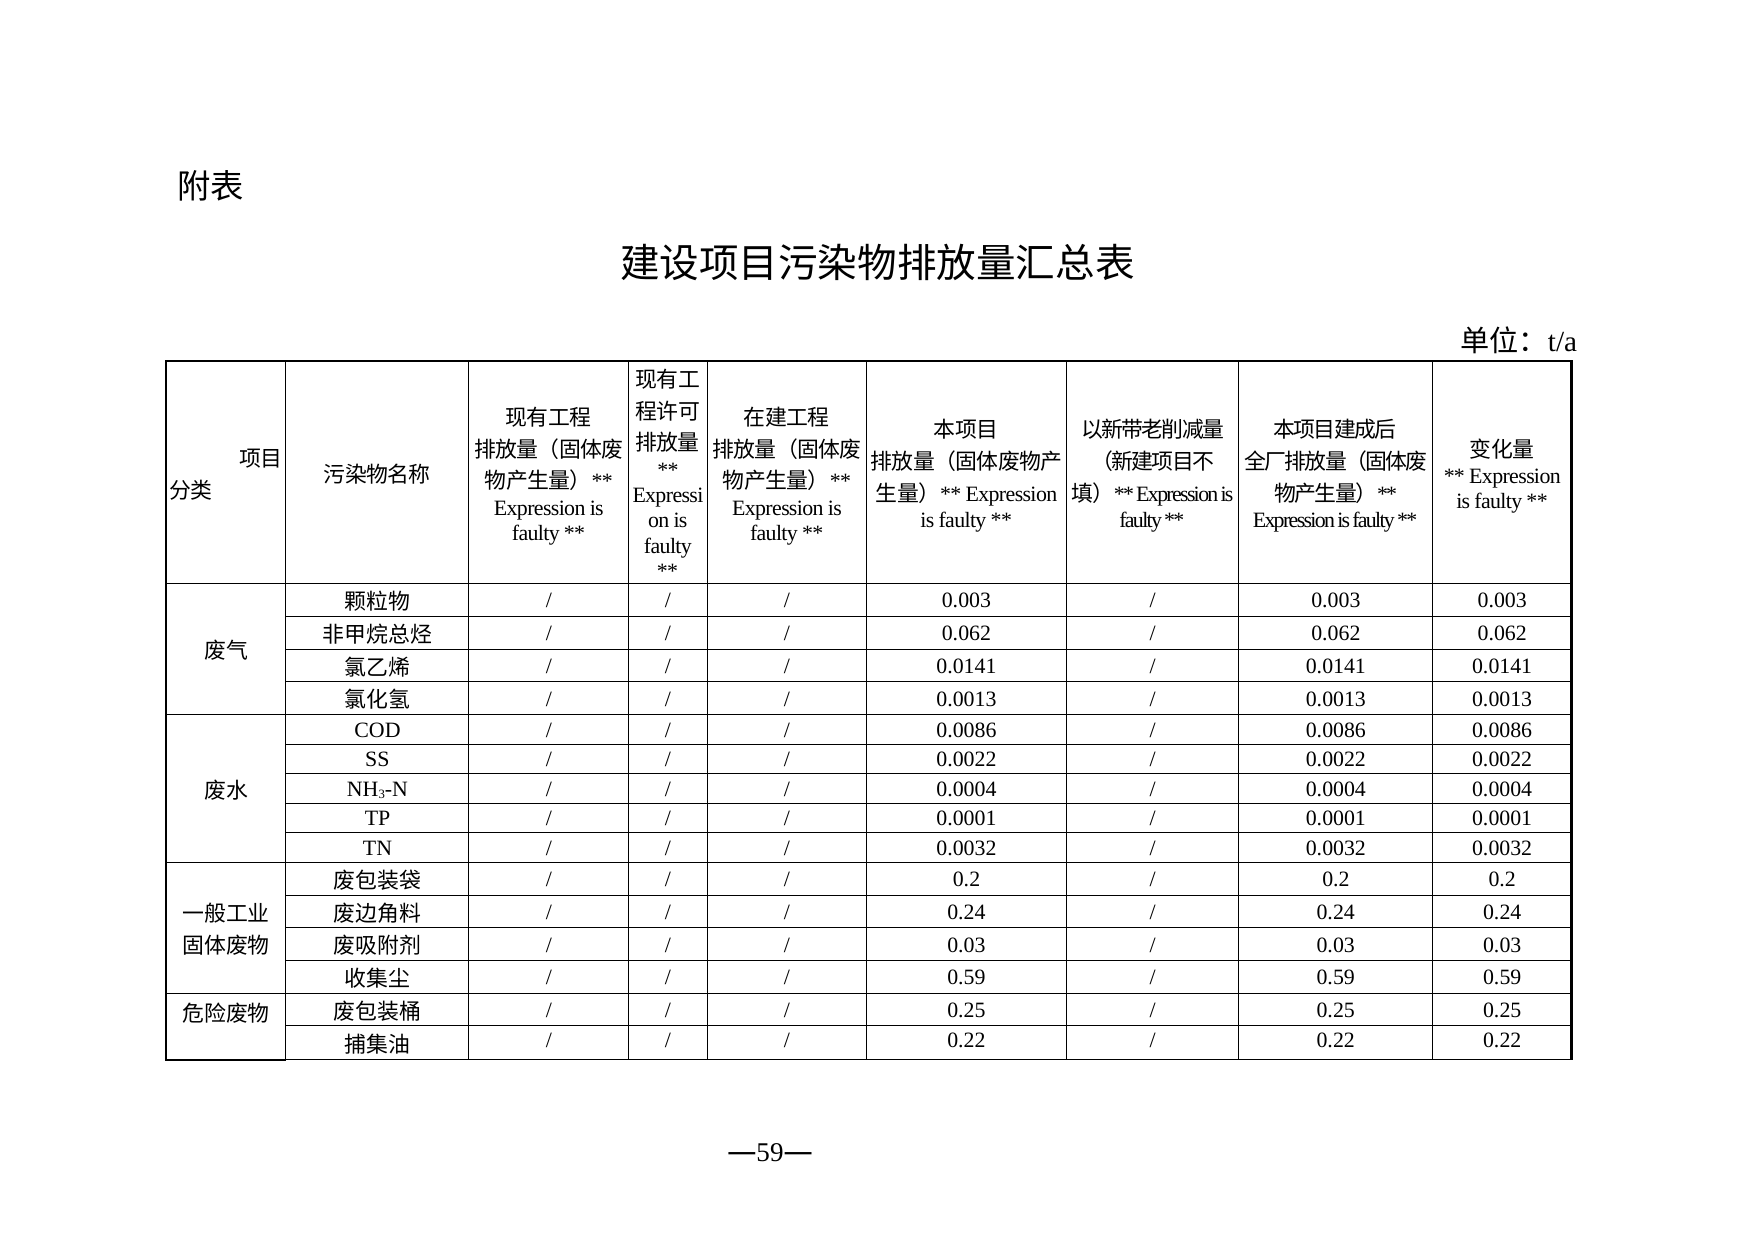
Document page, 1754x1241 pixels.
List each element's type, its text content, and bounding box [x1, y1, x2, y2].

table_cell / [469, 833, 628, 862]
table_cell 颗粒物 [286, 584, 468, 616]
table_cell 0.25 [1239, 994, 1432, 1025]
table_cell / [629, 715, 707, 743]
table_cell 0.0001 [1239, 804, 1432, 832]
table_header 本项目建成后 全厂排放量（固体废物产生量）⑥ [1239, 362, 1432, 583]
table_cell 0.003 [867, 584, 1066, 616]
table_cell / [629, 1026, 707, 1059]
table_cell / [708, 650, 866, 681]
table_cell TP [286, 804, 468, 832]
table_cell 0.0141 [1239, 650, 1432, 681]
table_cell / [629, 863, 707, 894]
table_cell / [708, 896, 866, 927]
table_cell 0.24 [1433, 896, 1570, 927]
table_cell / [1067, 650, 1238, 681]
table_cell / [708, 1026, 866, 1059]
table_cell / [1067, 715, 1238, 743]
table_cell 0.0032 [867, 833, 1066, 862]
table_cell 0.0022 [1239, 745, 1432, 773]
table_cell / [708, 682, 866, 714]
table_cell / [1067, 617, 1238, 648]
table_cell / [708, 833, 866, 862]
table_cell 0.062 [867, 617, 1066, 648]
table_cell 一般工业固体废物 [167, 863, 285, 993]
table_cell NH3-N [286, 774, 468, 803]
table_cell / [629, 650, 707, 681]
table_cell 捕集油 [286, 1026, 468, 1059]
table_cell / [629, 774, 707, 803]
table_header 在建工程 排放量（固体废物产生量）③ [708, 362, 866, 583]
table_cell 0.03 [1239, 928, 1432, 960]
table_cell 0.0141 [867, 650, 1066, 681]
table_cell / [1067, 994, 1238, 1025]
table_cell / [708, 863, 866, 894]
table_cell 0.003 [1433, 584, 1570, 616]
table_cell 非甲烷总烃 [286, 617, 468, 648]
table_cell 0.59 [1239, 961, 1432, 993]
table_cell / [629, 745, 707, 773]
table_cell / [469, 617, 628, 648]
table_cell 0.0004 [1239, 774, 1432, 803]
table_header 变化量 ⑦ [1433, 362, 1570, 583]
table_cell / [469, 863, 628, 894]
table_cell 0.22 [1433, 1026, 1570, 1059]
table_cell / [708, 617, 866, 648]
table_cell 0.0032 [1239, 833, 1432, 862]
text 单位：t/a [177, 318, 1577, 360]
table_cell 危险废物 [167, 994, 285, 1059]
table_cell / [469, 774, 628, 803]
table_cell / [469, 928, 628, 960]
table_header 污染物名称 [286, 362, 468, 583]
table_cell 0.2 [1433, 863, 1570, 894]
table_cell / [708, 584, 866, 616]
table_cell / [1067, 774, 1238, 803]
table_cell / [1067, 1026, 1238, 1059]
table_cell 0.0141 [1433, 650, 1570, 681]
table_cell 0.0013 [867, 682, 1066, 714]
table_cell 0.0013 [1433, 682, 1570, 714]
table_cell / [469, 994, 628, 1025]
table_cell / [629, 961, 707, 993]
table_cell 0.59 [867, 961, 1066, 993]
table_cell 0.003 [1239, 584, 1432, 616]
table_cell 0.24 [867, 896, 1066, 927]
table_cell / [708, 804, 866, 832]
table_cell 0.0086 [1433, 715, 1570, 743]
table_cell / [469, 1026, 628, 1059]
table_header 本项目 排放量（固体废物产生量）④ [867, 362, 1066, 583]
table_cell / [708, 715, 866, 743]
table_cell 0.0022 [1433, 745, 1570, 773]
table_header 以新带老削减量（新建项目不填）⑤ [1067, 362, 1238, 583]
table_cell 氯化氢 [286, 682, 468, 714]
table_cell 0.062 [1433, 617, 1570, 648]
table_cell / [469, 745, 628, 773]
table_cell / [1067, 863, 1238, 894]
table_cell / [708, 994, 866, 1025]
table_cell / [629, 584, 707, 616]
table_cell / [1067, 928, 1238, 960]
table_cell / [629, 804, 707, 832]
table_cell 废气 [167, 584, 285, 714]
table_cell / [629, 833, 707, 862]
table_cell 氯乙烯 [286, 650, 468, 681]
table_cell 0.0086 [867, 715, 1066, 743]
table_cell 0.0032 [1433, 833, 1570, 862]
table_cell 0.03 [867, 928, 1066, 960]
table_header 项目 分类 [167, 362, 285, 583]
table_cell / [629, 896, 707, 927]
table_cell / [469, 896, 628, 927]
table_cell 0.0013 [1239, 682, 1432, 714]
table_cell / [469, 715, 628, 743]
table_cell COD [286, 715, 468, 743]
table_cell 收集尘 [286, 961, 468, 993]
table_cell 0.24 [1239, 896, 1432, 927]
table_cell / [469, 584, 628, 616]
text 建设项目污染物排放量汇总表 [177, 232, 1577, 289]
table_cell 0.03 [1433, 928, 1570, 960]
table_cell 0.22 [867, 1026, 1066, 1059]
table_cell / [1067, 833, 1238, 862]
table_cell 0.062 [1239, 617, 1432, 648]
text 附表 [177, 159, 1577, 208]
table_cell 废包装桶 [286, 994, 468, 1025]
table_cell 废边角料 [286, 896, 468, 927]
table_cell / [1067, 804, 1238, 832]
table_cell 0.25 [1433, 994, 1570, 1025]
table_cell / [629, 617, 707, 648]
table_cell / [629, 994, 707, 1025]
table_cell 0.0022 [867, 745, 1066, 773]
table_cell 0.0001 [1433, 804, 1570, 832]
table_cell / [1067, 961, 1238, 993]
table_cell / [629, 928, 707, 960]
table_cell 废吸附剂 [286, 928, 468, 960]
table_header 现有工程 排放量（固体废物产生量）① [469, 362, 628, 583]
table_cell / [1067, 745, 1238, 773]
table_cell / [469, 682, 628, 714]
table_cell 0.0004 [867, 774, 1066, 803]
table_cell 0.2 [1239, 863, 1432, 894]
table_cell / [1067, 682, 1238, 714]
table_cell / [708, 745, 866, 773]
table_cell / [708, 774, 866, 803]
table_cell / [469, 961, 628, 993]
table_cell 0.0004 [1433, 774, 1570, 803]
table_cell 0.59 [1433, 961, 1570, 993]
table_cell 0.0001 [867, 804, 1066, 832]
table_cell 废水 [167, 715, 285, 862]
table_cell / [1067, 896, 1238, 927]
table_cell 0.25 [867, 994, 1066, 1025]
table_cell 废包装袋 [286, 863, 468, 894]
table_cell / [708, 928, 866, 960]
table_cell TN [286, 833, 468, 862]
table_cell / [469, 650, 628, 681]
table_cell 0.2 [867, 863, 1066, 894]
table_cell / [1067, 584, 1238, 616]
table_cell / [629, 682, 707, 714]
table_cell 0.0086 [1239, 715, 1432, 743]
table_cell 0.22 [1239, 1026, 1432, 1059]
table_cell / [469, 804, 628, 832]
table_cell / [708, 961, 866, 993]
table_header 现有工程许可排放量② [629, 362, 707, 583]
table_cell SS [286, 745, 468, 773]
